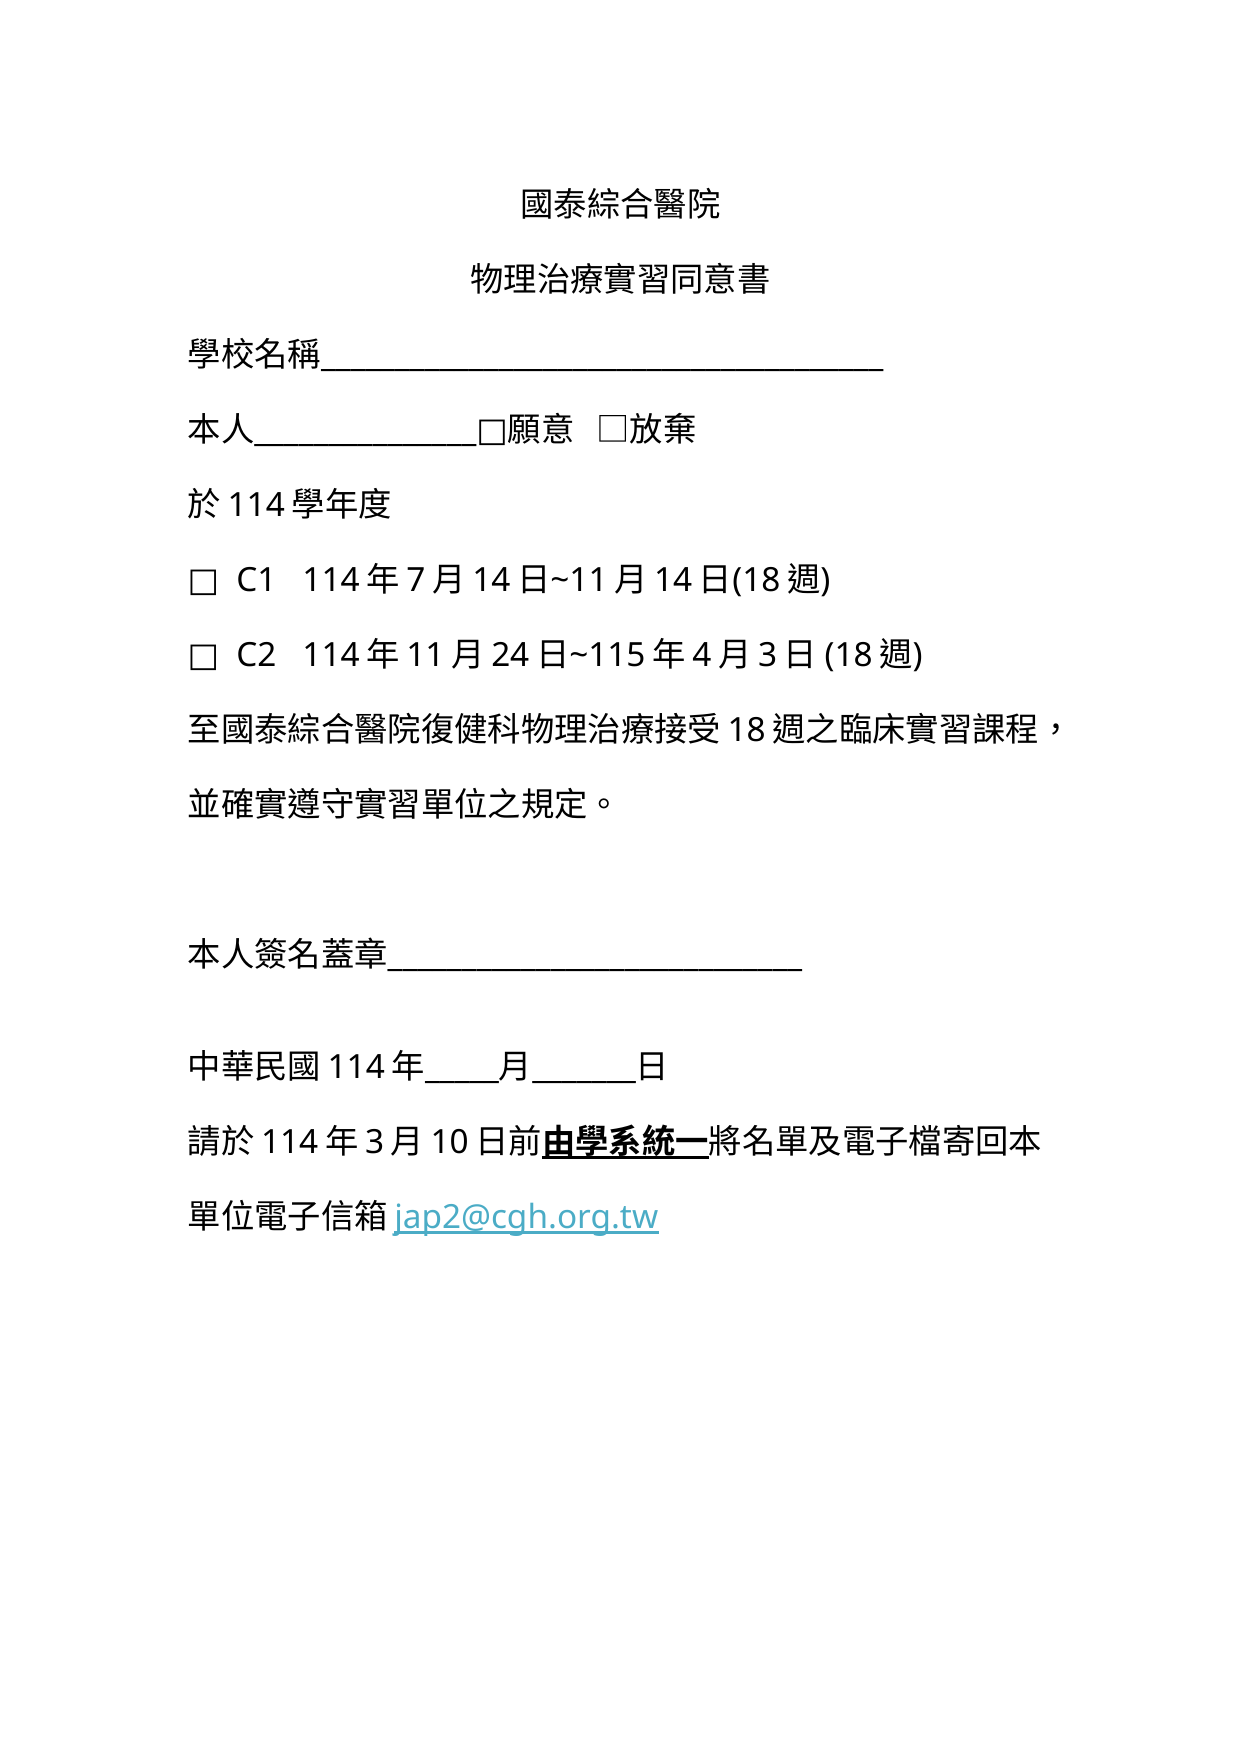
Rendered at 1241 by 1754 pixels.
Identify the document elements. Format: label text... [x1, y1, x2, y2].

text 至國泰綜合醫院復健科物理治療接受18週之臨床實習課程，並確實遵守實習單位之規定。 [187, 689, 1053, 839]
text 本人簽名蓋章____________________________ [187, 914, 1053, 989]
text 中華民國114年_____月_______日 [187, 1027, 1053, 1102]
text 請於114年3月10日前由學系統一將名單及電子檔寄回本單位電子信箱jap2@cgh.org.tw [187, 1102, 1053, 1252]
text 國泰綜合醫院 [187, 164, 1053, 239]
text 物理治療實習同意書 [187, 239, 1053, 314]
text 學校名稱______________________________________ [187, 314, 1053, 389]
text □ C1 114年7月14日~11月14日(18週) [187, 539, 1053, 614]
text □ C2 114年11月24日~115年4月3日 (18週) [187, 614, 1053, 689]
text 本人_______________□願意 □放棄 [187, 389, 1053, 464]
text 於114學年度 [187, 464, 1053, 539]
